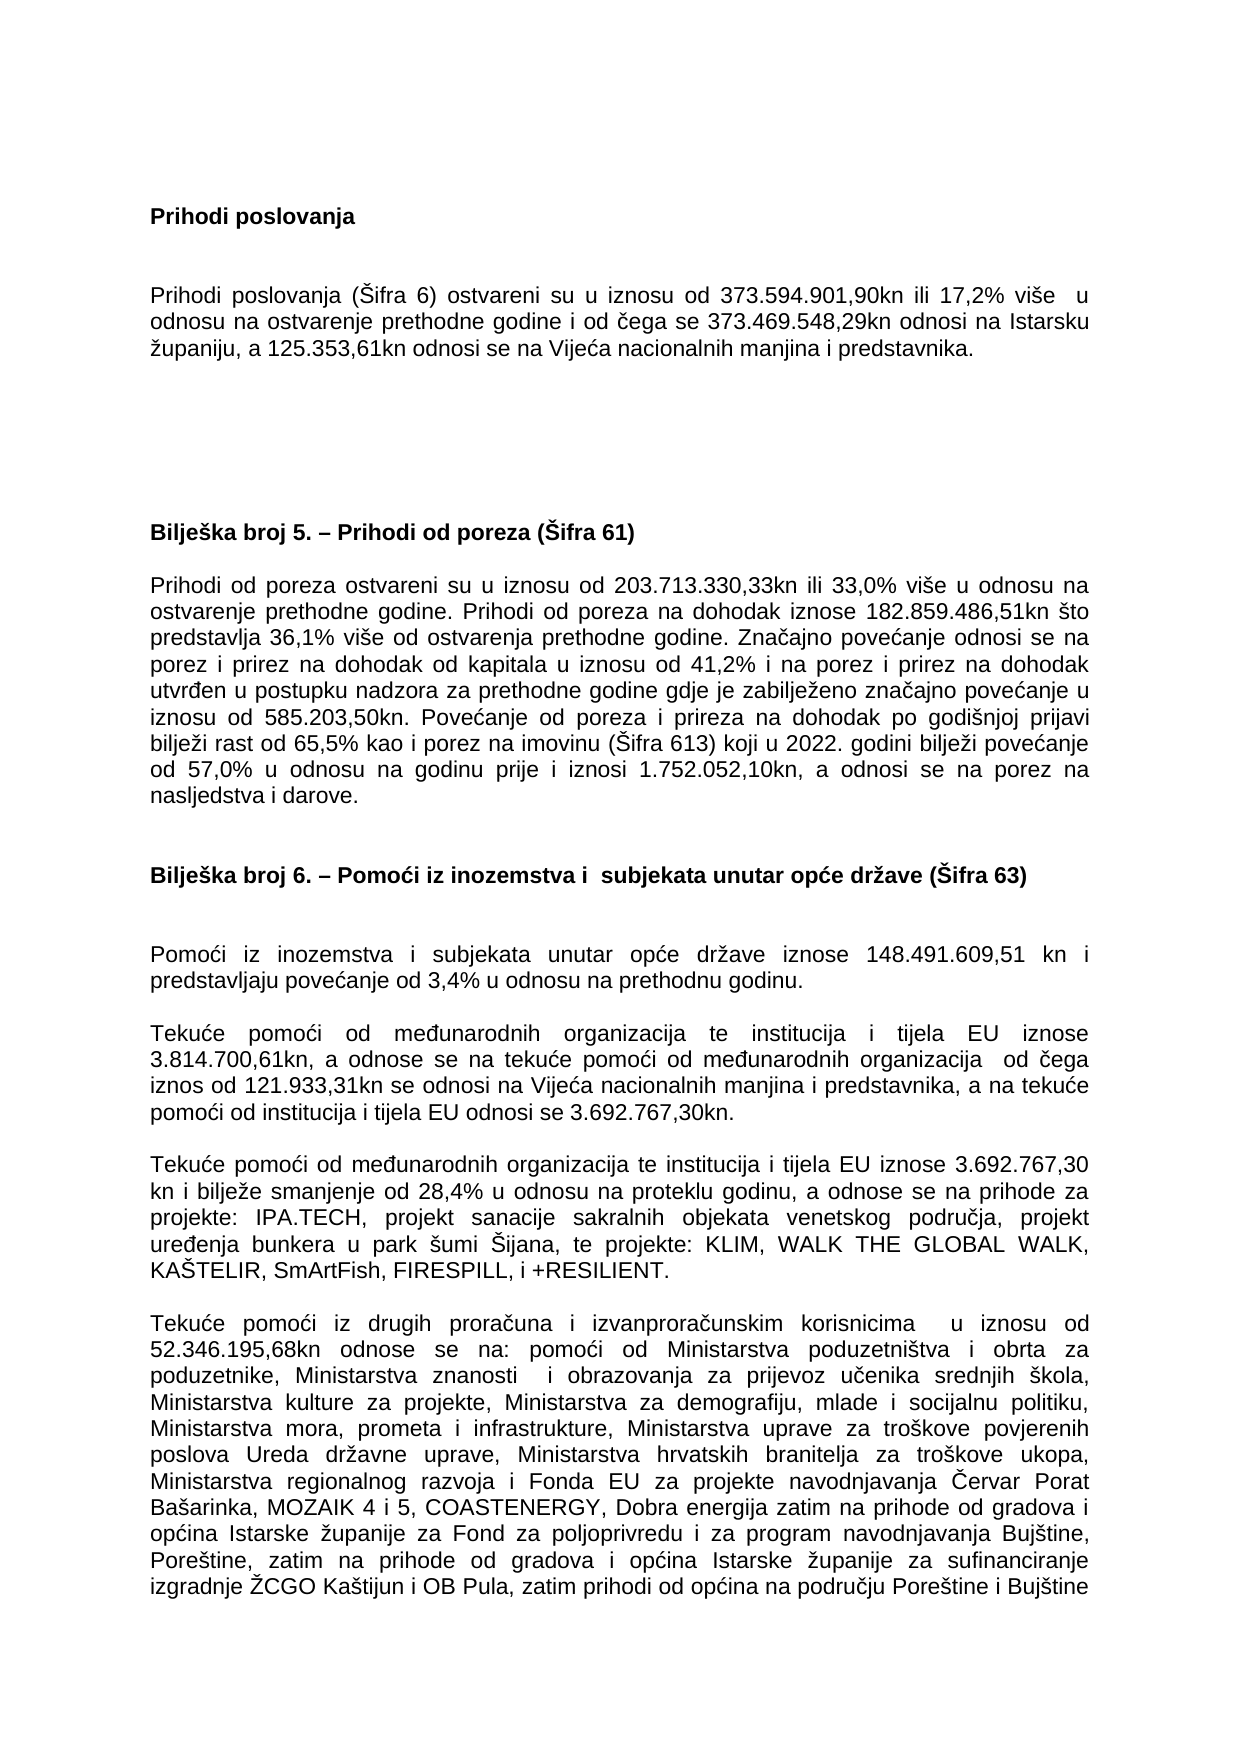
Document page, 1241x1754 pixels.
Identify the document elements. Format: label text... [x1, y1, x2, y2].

text Prihodi poslovanja [150, 203, 1090, 229]
text Tekuće pomoći od međunarodnih organizacija te institucija i tijela EU iznose 3.814.700,61kn, a odnose se na tekuće pomoći od međunarodnih organizacija od čega iznos od 121.933,31kn se odnosi na Vijeća nacionalnih manjina i predstavnika, a na tekuće pomoći od institucija i tijela EU odnosi se 3.692.767,30kn. [150, 1020, 1090, 1125]
text Prihodi poslovanja (Šifra 6) ostvareni su u iznosu od 373.594.901,90kn ili 17,2% više u odnosu na ostvarenje prethodne godine i od čega se 373.469.548,29kn odnosi na Istarsku županiju, a 125.353,61kn odnosi se na Vijeća nacionalnih manjina i predstavnika. [150, 282, 1090, 361]
text Tekuće pomoći od međunarodnih organizacija te institucija i tijela EU iznose 3.692.767,30 kn i bilježe smanjenje od 28,4% u odnosu na proteklu godinu, a odnose se na prihode za projekte: IPA.TECH, projekt sanacije sakralnih objekata venetskog područja, projekt uređenja bunkera u park šumi Šijana, te projekte: KLIM, WALK THE GLOBAL WALK, KAŠTELIR, SmArtFish, FIRESPILL, i +RESILIENT. [150, 1151, 1090, 1283]
text Bilješka broj 5. – Prihodi od poreza (Šifra 61) [150, 519, 1090, 545]
text Pomoći iz inozemstva i subjekata unutar opće države iznose 148.491.609,51 kn i predstavljaju povećanje od 3,4% u odnosu na prethodnu godinu. [150, 941, 1090, 993]
text Bilješka broj 6. – Pomoći iz inozemstva i subjekata unutar opće države (Šifra 63) [150, 862, 1090, 888]
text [150, 1309, 1090, 1599]
text Prihodi od poreza ostvareni su u iznosu od 203.713.330,33kn ili 33,0% više u odnosu na ostvarenje prethodne godine. Prihodi od poreza na dohodak iznose 182.859.486,51kn što predstavlja 36,1% više od ostvarenja prethodne godine. Značajno povećanje odnosi se na porez i prirez na dohodak od kapitala u iznosu od 41,2% i na porez i prirez na dohodak utvrđen u postupku nadzora za prethodne godine gdje je zabilježeno značajno povećanje u iznosu od 585.203,50kn. Povećanje od poreza i prireza na dohodak po godišnjoj prijavi bilježi rast od 65,5% kao i porez na imovinu (Šifra 613) koji u 2022. godini bilježi povećanje od 57,0% u odnosu na godinu prije i iznosi 1.752.052,10kn, a odnosi se na porez na nasljedstva i darove. [150, 572, 1090, 809]
